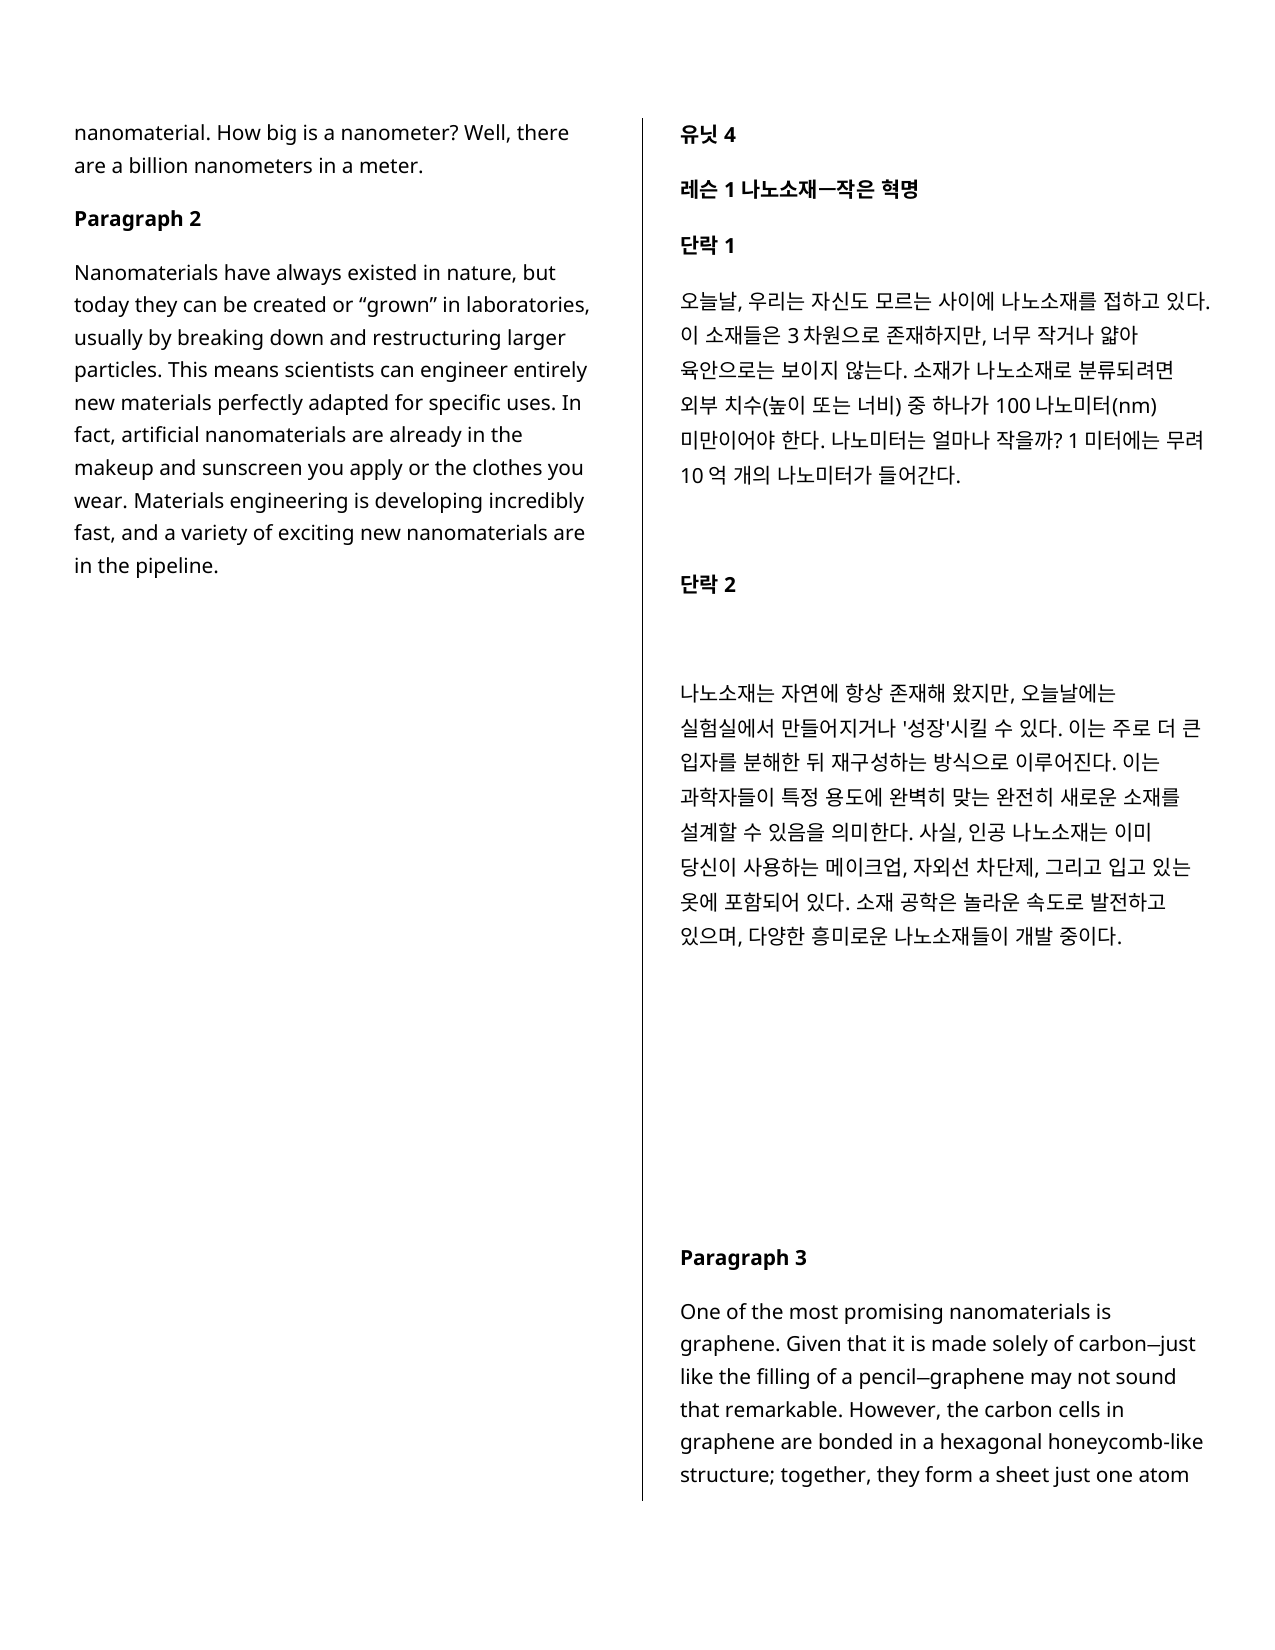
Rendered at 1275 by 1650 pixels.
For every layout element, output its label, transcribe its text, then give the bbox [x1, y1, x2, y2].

text 나노소재는 자연에 항상 존재해 왔지만, 오늘날에는 실험실에서 만들어지거나 '성장'시킬 수 있다. 이는 주로 더 큰 입자를 분해한 뒤 재구성하는 방식으로 이루어진다. 이는 과학자들이 특정 용도에 완벽히 맞는 완전히 새로운 소재를 설계할 수 있음을 의미한다. 사실, 인공 나노소재는 이미 당신이 사용하는 메이크업, 자외선 차단제, 그리고 입고 있는 옷에 포함되어 있다. 소재 공학은 놀라운 속도로 발전하고 있으며, 다양한 흥미로운 나노소재들이 개발 중이다. [680, 677, 1211, 951]
text 유닛 4 [680, 118, 1211, 148]
text 레슨 1 나노소재—작은 혁명 [680, 174, 1211, 204]
text Nanomaterials have always existed in nature, but today they can be created or “grown” in laboratories, usually by breaking down and restructuring larger particles. This means scientists can engineer entirely new materials perfectly adapted for specific uses. In fact, artificial nanomaterials are already in the makeup and sunscreen you apply or the clothes you wear. Materials engineering is developing incredibly fast, and a variety of exciting new nanomaterials are in the pipeline. [74, 258, 605, 579]
text 단락 1 [680, 229, 1211, 260]
text Paragraph 3 [680, 1243, 1211, 1272]
text 오늘날, 우리는 자신도 모르는 사이에 나노소재를 접하고 있다. 이 소재들은 3차원으로 존재하지만, 너무 작거나 얇아 육안으로는 보이지 않는다. 소재가 나노소재로 분류되려면 외부 치수(높이 또는 너비) 중 하나가 100나노미터(nm) 미만이어야 한다. 나노미터는 얼마나 작을까? 1미터에는 무려 10억 개의 나노미터가 들어간다. [680, 285, 1211, 489]
text 단락 2 [680, 568, 1211, 598]
text Paragraph 2 [74, 204, 605, 233]
